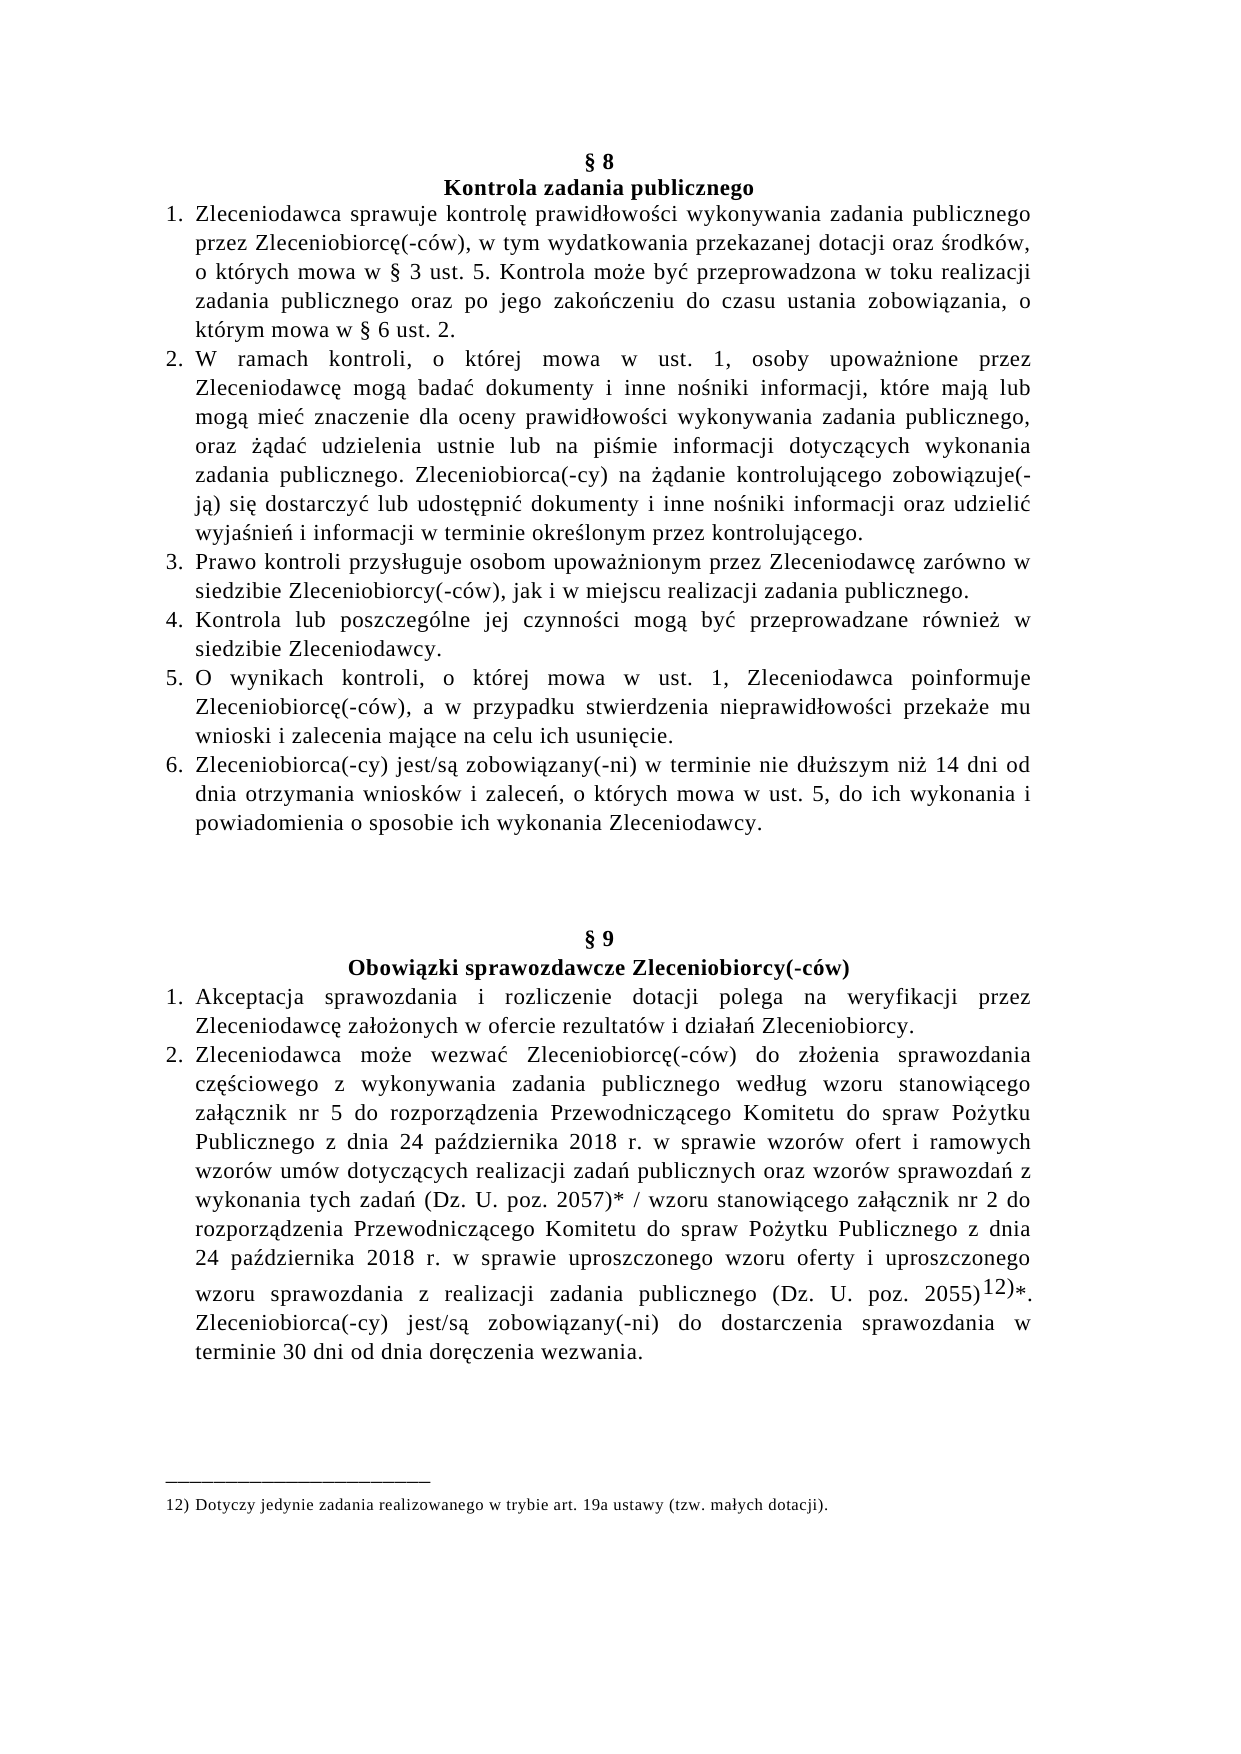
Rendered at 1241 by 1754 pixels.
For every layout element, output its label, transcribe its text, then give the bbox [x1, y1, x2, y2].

text 6. Zleceniobiorca(-cy) jest/są zobowiązany(-ni) w terminie nie dłuższym niż 14 dni od dnia otrzymania wniosków i zaleceń, o których mowa w ust. 5, do ich wykonania i powiadomienia o sposobie ich wykonania Zleceniodawcy. [166, 751, 1032, 835]
text ______________________ [166, 1459, 1032, 1485]
text § 9 [166, 925, 1032, 951]
text 5. O wynikach kontroli, o której mowa w ust. 1, Zleceniodawca poinformuje Zleceniobiorcę(-ców), a w przypadku stwierdzenia nieprawidłowości przekaże mu wnioski i zalecenia mające na celu ich usunięcie. [166, 664, 1032, 748]
text Kontrola zadania publicznego [166, 174, 1032, 200]
text 2. Zleceniodawca może wezwać Zleceniobiorcę(-ców) do złożenia sprawozdania częściowego z wykonywania zadania publicznego według wzoru stanowiącego załącznik nr 5 do rozporządzenia Przewodniczącego Komitetu do spraw Pożytku Publicznego z dnia 24 października 2018 r. w sprawie wzorów ofert i ramowych wzorów umów dotyczących realizacji zadań publicznych oraz wzorów sprawozdań z wykonania tych zadań (Dz. U. poz. 2057)* / wzoru stanowiącego załącznik nr 2 do rozporządzenia Przewodniczącego Komitetu do spraw Pożytku Publicznego z dnia 24 października 2018 r. w sprawie uproszczonego wzoru oferty i uproszczonego wzoru sprawozdania z realizacji zadania publicznego (Dz. U. poz. 2055)12)*. Zleceniobiorca(-cy) jest/są zobowiązany(-ni) do dostarczenia sprawozdania w terminie 30 dni od dnia doręczenia wezwania. [166, 1041, 1032, 1364]
text 4. Kontrola lub poszczególne jej czynności mogą być przeprowadzane również w siedzibie Zleceniodawcy. [166, 606, 1032, 661]
text § 8 [166, 148, 1032, 174]
text Obowiązki sprawozdawcze Zleceniobiorcy(-ców) [166, 954, 1032, 980]
text 2. W ramach kontroli, o której mowa w ust. 1, osoby upoważnione przez Zleceniodawcę mogą badać dokumenty i inne nośniki informacji, które mają lub mogą mieć znaczenie dla oceny prawidłowości wykonywania zadania publicznego, oraz żądać udzielenia ustnie lub na piśmie informacji dotyczących wykonania zadania publicznego. Zleceniobiorca(-cy) na żądanie kontrolującego zobowiązuje(-ją) się dostarczyć lub udostępnić dokumenty i inne nośniki informacji oraz udzielić wyjaśnień i informacji w terminie określonym przez kontrolującego. [166, 345, 1032, 545]
text 1. Akceptacja sprawozdania i rozliczenie dotacji polega na weryfikacji przez Zleceniodawcę założonych w ofercie rezultatów i działań Zleceniobiorcy. [166, 983, 1032, 1038]
text 3. Prawo kontroli przysługuje osobom upoważnionym przez Zleceniodawcę zarówno w siedzibie Zleceniobiorcy(-ców), jak i w miejscu realizacji zadania publicznego. [166, 548, 1032, 603]
text 12) Dotyczy jedynie zadania realizowanego w trybie art. 19a ustawy (tzw. małych dotacji). [166, 1493, 1032, 1514]
text 1. Zleceniodawca sprawuje kontrolę prawidłowości wykonywania zadania publicznego przez Zleceniobiorcę(-ców), w tym wydatkowania przekazanej dotacji oraz środków, o których mowa w § 3 ust. 5. Kontrola może być przeprowadzona w toku realizacji zadania publicznego oraz po jego zakończeniu do czasu ustania zobowiązania, o którym mowa w § 6 ust. 2. [166, 200, 1032, 343]
